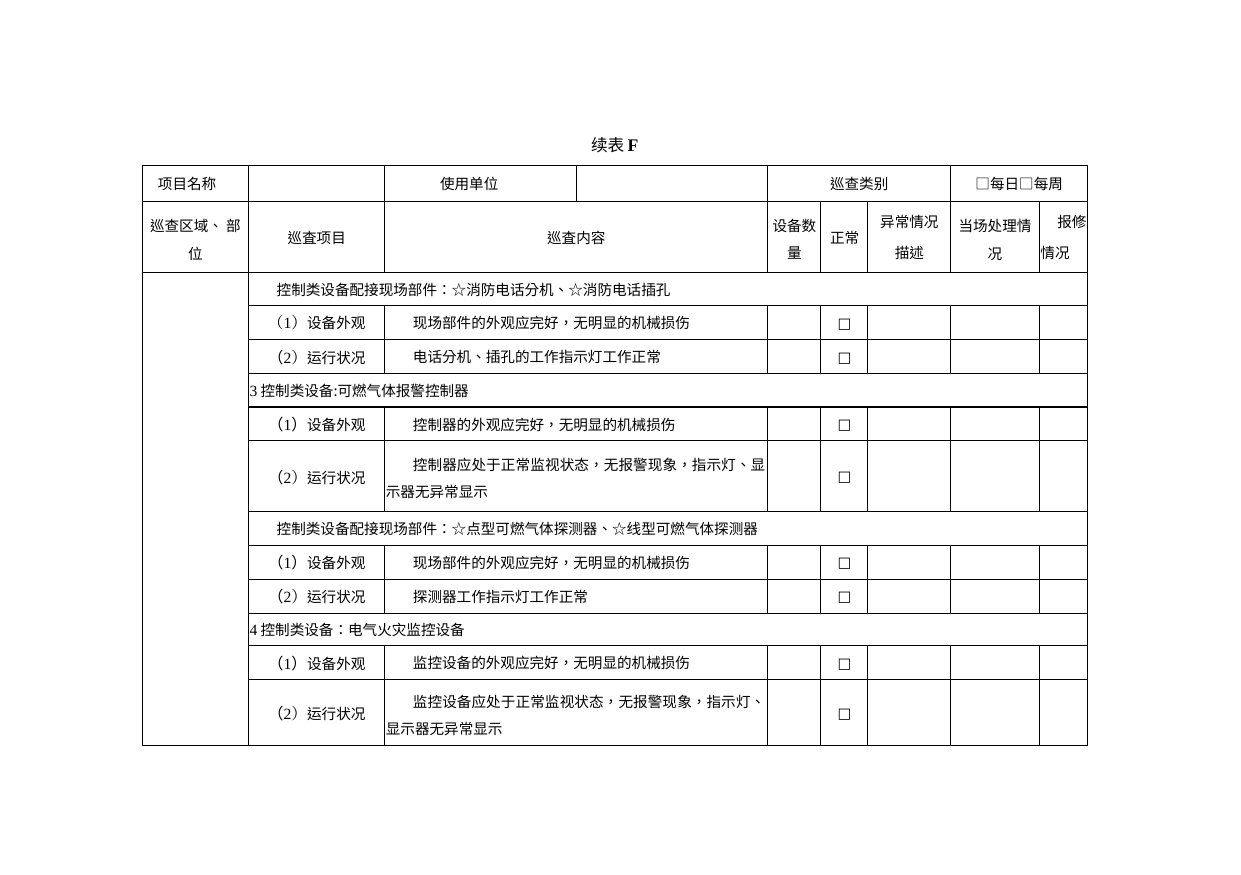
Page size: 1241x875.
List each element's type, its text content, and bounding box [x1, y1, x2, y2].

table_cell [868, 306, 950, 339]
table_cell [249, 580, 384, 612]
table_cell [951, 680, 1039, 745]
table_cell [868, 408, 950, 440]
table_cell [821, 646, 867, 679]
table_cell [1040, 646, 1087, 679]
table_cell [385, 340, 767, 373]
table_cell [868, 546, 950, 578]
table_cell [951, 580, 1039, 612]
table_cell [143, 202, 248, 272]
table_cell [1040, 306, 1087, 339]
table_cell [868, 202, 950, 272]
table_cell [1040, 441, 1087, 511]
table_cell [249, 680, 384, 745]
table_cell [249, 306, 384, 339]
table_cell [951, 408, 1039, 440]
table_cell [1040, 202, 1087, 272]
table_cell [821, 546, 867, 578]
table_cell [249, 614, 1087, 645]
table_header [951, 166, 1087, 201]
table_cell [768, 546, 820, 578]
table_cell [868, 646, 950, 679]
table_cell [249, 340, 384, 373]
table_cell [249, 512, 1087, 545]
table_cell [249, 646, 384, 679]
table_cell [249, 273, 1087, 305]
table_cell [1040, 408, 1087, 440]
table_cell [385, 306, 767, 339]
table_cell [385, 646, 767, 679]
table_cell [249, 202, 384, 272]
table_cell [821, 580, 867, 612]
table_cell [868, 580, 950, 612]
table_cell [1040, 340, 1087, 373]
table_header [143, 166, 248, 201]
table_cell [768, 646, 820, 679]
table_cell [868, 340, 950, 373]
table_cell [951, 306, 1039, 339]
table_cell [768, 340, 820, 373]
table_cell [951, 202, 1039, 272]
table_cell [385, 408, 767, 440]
subtitle 续表F [126, 132, 1103, 156]
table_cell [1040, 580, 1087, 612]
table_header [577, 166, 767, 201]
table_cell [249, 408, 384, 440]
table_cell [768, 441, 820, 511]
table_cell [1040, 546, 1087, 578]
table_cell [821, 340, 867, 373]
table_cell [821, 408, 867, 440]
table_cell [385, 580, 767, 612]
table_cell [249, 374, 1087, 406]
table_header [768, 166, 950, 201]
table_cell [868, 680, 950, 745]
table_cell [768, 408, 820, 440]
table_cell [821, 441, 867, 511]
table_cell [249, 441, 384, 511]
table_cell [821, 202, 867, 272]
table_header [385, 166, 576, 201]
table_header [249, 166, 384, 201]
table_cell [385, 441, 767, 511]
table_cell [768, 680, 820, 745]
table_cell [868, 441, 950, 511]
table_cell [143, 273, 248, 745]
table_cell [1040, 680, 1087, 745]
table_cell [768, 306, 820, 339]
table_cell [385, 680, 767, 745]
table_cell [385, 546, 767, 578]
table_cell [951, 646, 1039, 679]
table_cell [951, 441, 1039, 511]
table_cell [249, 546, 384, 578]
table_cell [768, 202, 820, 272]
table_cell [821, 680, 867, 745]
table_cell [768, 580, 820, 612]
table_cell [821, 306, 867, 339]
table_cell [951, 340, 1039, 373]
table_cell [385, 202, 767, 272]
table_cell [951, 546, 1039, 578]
